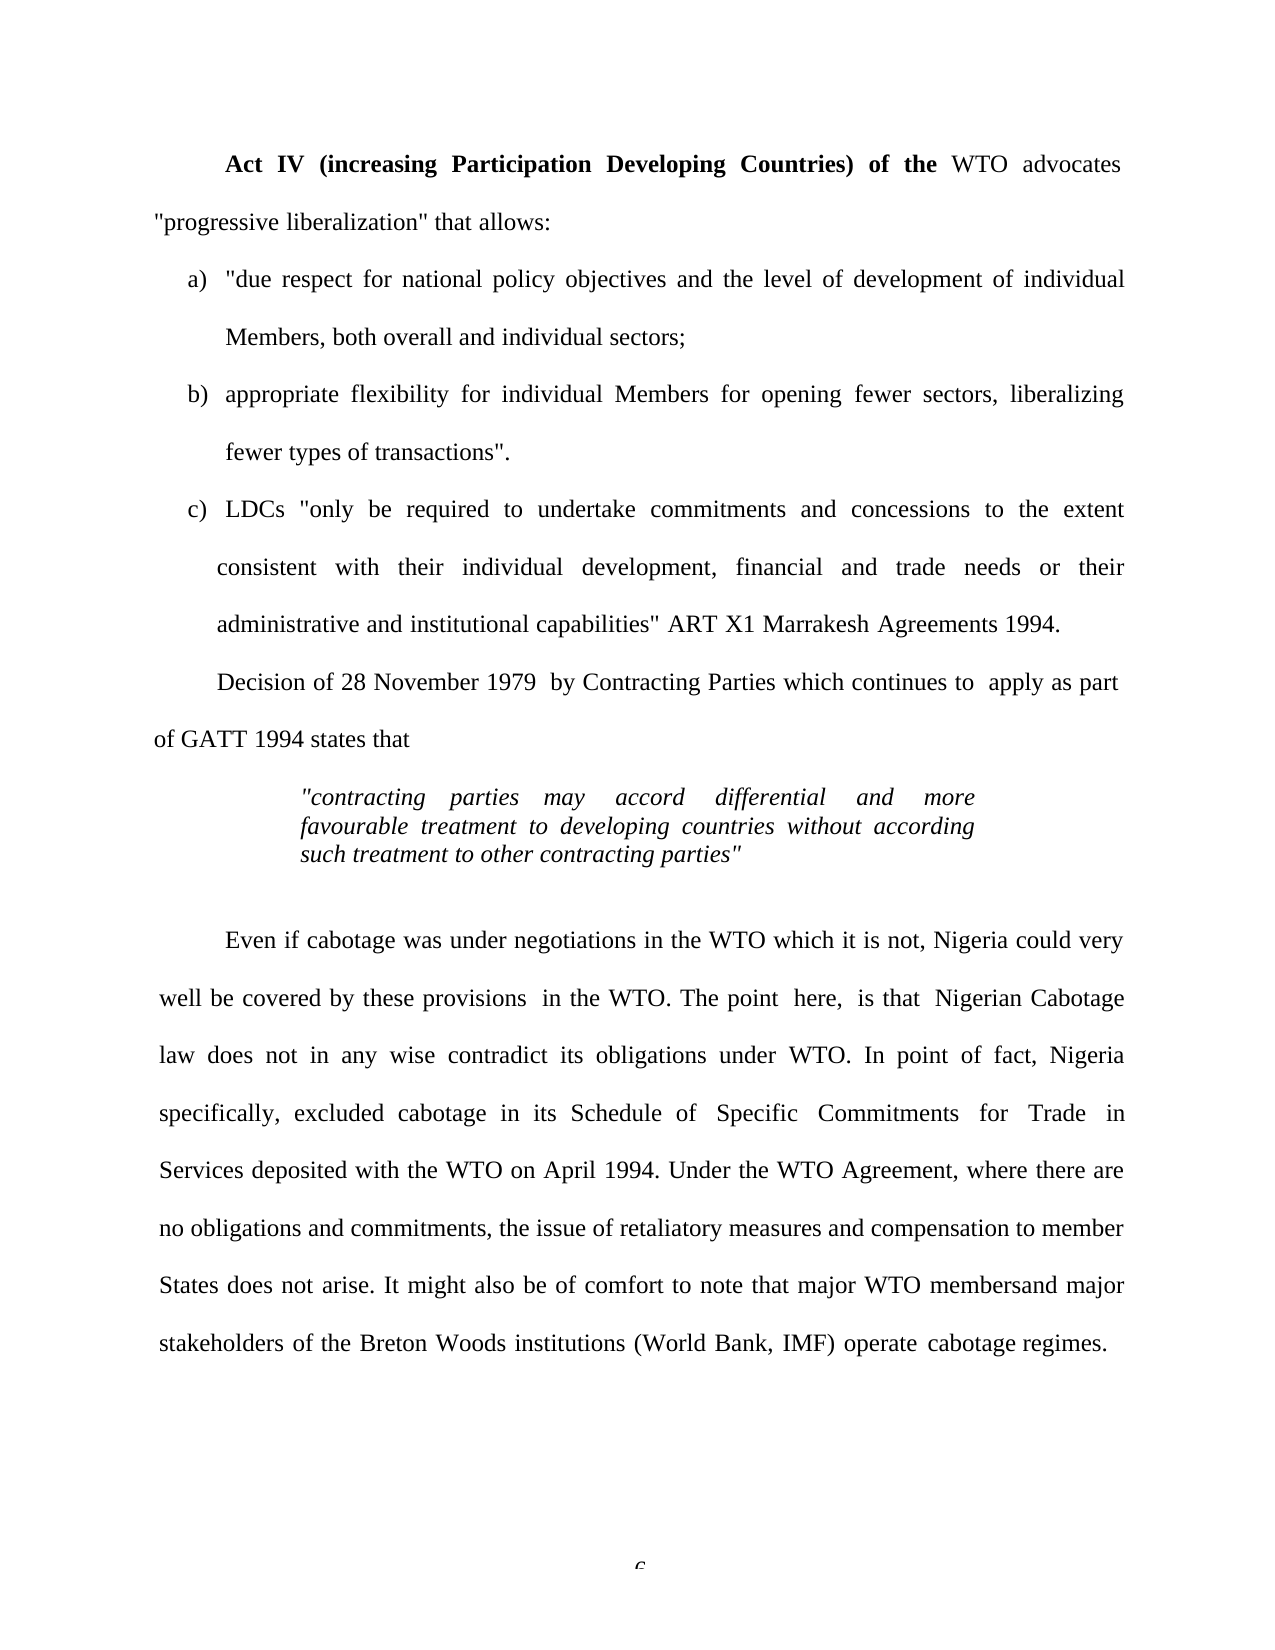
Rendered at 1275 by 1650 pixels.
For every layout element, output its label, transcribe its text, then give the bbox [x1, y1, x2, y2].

list "due respect for national policy objectives and the level of development of individual Members, both overall and individual sectors; [187, 264, 1126, 351]
text Decision of 28 November 1979 by Contracting Parties which continues to apply as part of GATT 1994 states that [153, 667, 1118, 753]
text Act IV (increasing Participation Developing Countries) of the WTO advocates "progressive liberalization" that allows: [153, 149, 1122, 235]
list LDCs "only be required to undertake commitments and concessions to the extent consistent with their individual development, financial and trade needs or their administrative and institutional capabilities" ART X1 Marrakesh Agreements 1994. [187, 494, 1125, 638]
text Even if cabotage was under negotiations in the WTO which it is not, Nigeria could very well be covered by these provisions in the WTO. The point here, is that Nigerian Cabotage law does not in any wise contradict its obligations under WTO. In point of fact, Nigeria specifically, excluded cabotage in its Schedule of Specific Commitments for Trade in Services deposited with the WTO on April 1994. Under the WTO Agreement, where there are no obligations and commitments, the issue of retaliatory measures and compensation to member States does not arise. It might also be of comfort to note that major WTO membersand major stakeholders of the Breton Woods institutions (World Bank, IMF) operate cabotage regimes. [159, 926, 1125, 1357]
text "contracting parties may accord differential and more favourable treatment to developing countries without according such treatment to other contracting parties" [300, 782, 975, 868]
list appropriate flexibility for individual Members for opening fewer sectors, liberalizing fewer types of transactions". [187, 379, 1124, 466]
